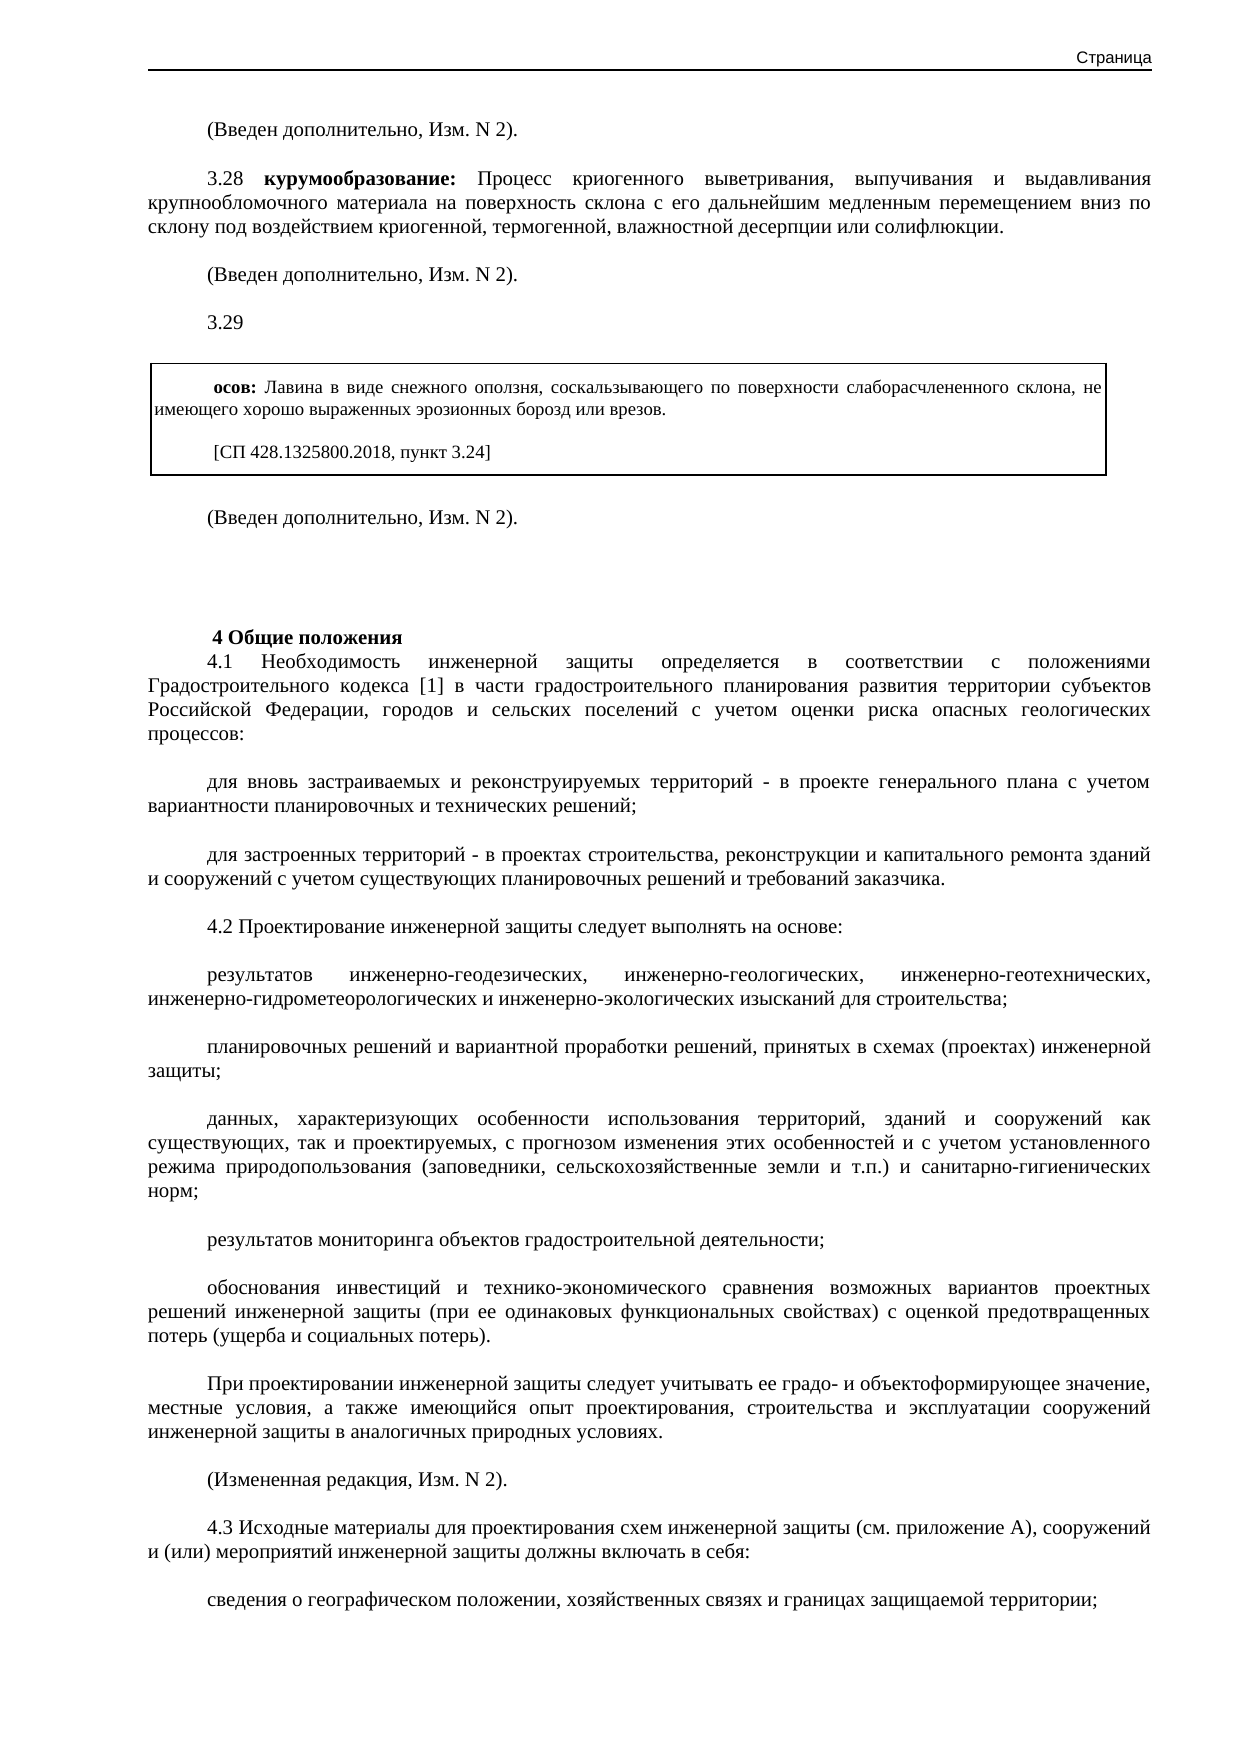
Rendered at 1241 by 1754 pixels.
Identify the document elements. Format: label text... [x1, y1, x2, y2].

text сведения о географическом положении, хозяйственных связях и границах защищаемой территории; [148, 1587, 1152, 1611]
text для вновь застраиваемых и реконструируемых территорий - в проекте генерального плана с учетом вариантности планировочных и технических решений; [148, 769, 1152, 817]
text данных, характеризующих особенности использования территорий, зданий и сооружений как существующих, так и проектируемых, с прогнозом изменения этих особенностей и с учетом установленного режима природопользования (заповедники, сельскохозяйственные земли и т.п.) и санитарно-гигиенических норм; [148, 1106, 1152, 1202]
text При проектировании инженерной защиты следует учитывать ее градо- и объектоформирующее значение, местные условия, а также имеющийся опыт проектирования, строительства и эксплуатации сооружений инженерной защиты в аналогичных природных условиях. [148, 1371, 1152, 1443]
text для застроенных территорий - в проектах строительства, реконструкции и капитального ремонта зданий и сооружений с учетом существующих планировочных решений и требований заказчика. [148, 841, 1152, 889]
text 4.3 Исходные материалы для проектирования схем инженерной защиты (см. приложение А), сооружений и (или) мероприятий инженерной защиты должны включать в себя: [148, 1515, 1152, 1563]
text планировочных решений и вариантной проработки решений, принятых в схемах (проектах) инженерной защиты; [148, 1034, 1152, 1082]
text (Введен дополнительно, Изм. N 2). [148, 262, 1152, 286]
text 4 Общие положения [148, 625, 1152, 649]
text обоснования инвестиций и технико-экономического сравнения возможных вариантов проектных решений инженерной защиты (при ее одинаковых функциональных свойствах) с оценкой предотвращенных потерь (ущерба и социальных потерь). [148, 1274, 1152, 1347]
text 3.28 курумообразование: Процесс криогенного выветривания, выпучивания и выдавливания крупнообломочного материала на поверхность склона с его дальнейшим медленным перемещением вниз по склону под воздействием криогенной, термогенной, влажностной десерпции или солифлюкции. [148, 166, 1152, 238]
text (Введен дополнительно, Изм. N 2). [148, 117, 1152, 141]
text (Введен дополнительно, Изм. N 2). [148, 504, 1152, 529]
text 4.2 Проектирование инженерной защиты следует выполнять на основе: [148, 914, 1152, 938]
text 3.29 [148, 310, 1152, 334]
text результатов инженерно-геодезических, инженерно-геологических, инженерно-геотехнических, инженерно-гидрометеорологических и инженерно-экологических изысканий для строительства; [148, 962, 1152, 1010]
text (Измененная редакция, Изм. N 2). [148, 1467, 1152, 1491]
text 4.1 Необходимость инженерной защиты определяется в соответствии с положениями Градостроительного кодекса [1] в части градостроительного планирования развития территории субъектов Российской Федерации, городов и сельских поселений с учетом оценки риска опасных геологических процессов: [148, 649, 1152, 745]
text результатов мониторинга объектов градостроительной деятельности; [148, 1226, 1152, 1251]
table_header осов: Лавина в виде снежного оползня, соскальзывающего по поверхности слаборасчлененного склона, не имеющего хорошо выраженных эрозионных борозд или врезов. [СП 428.1325800.2018, пункт 3.24] [152, 364, 1105, 474]
